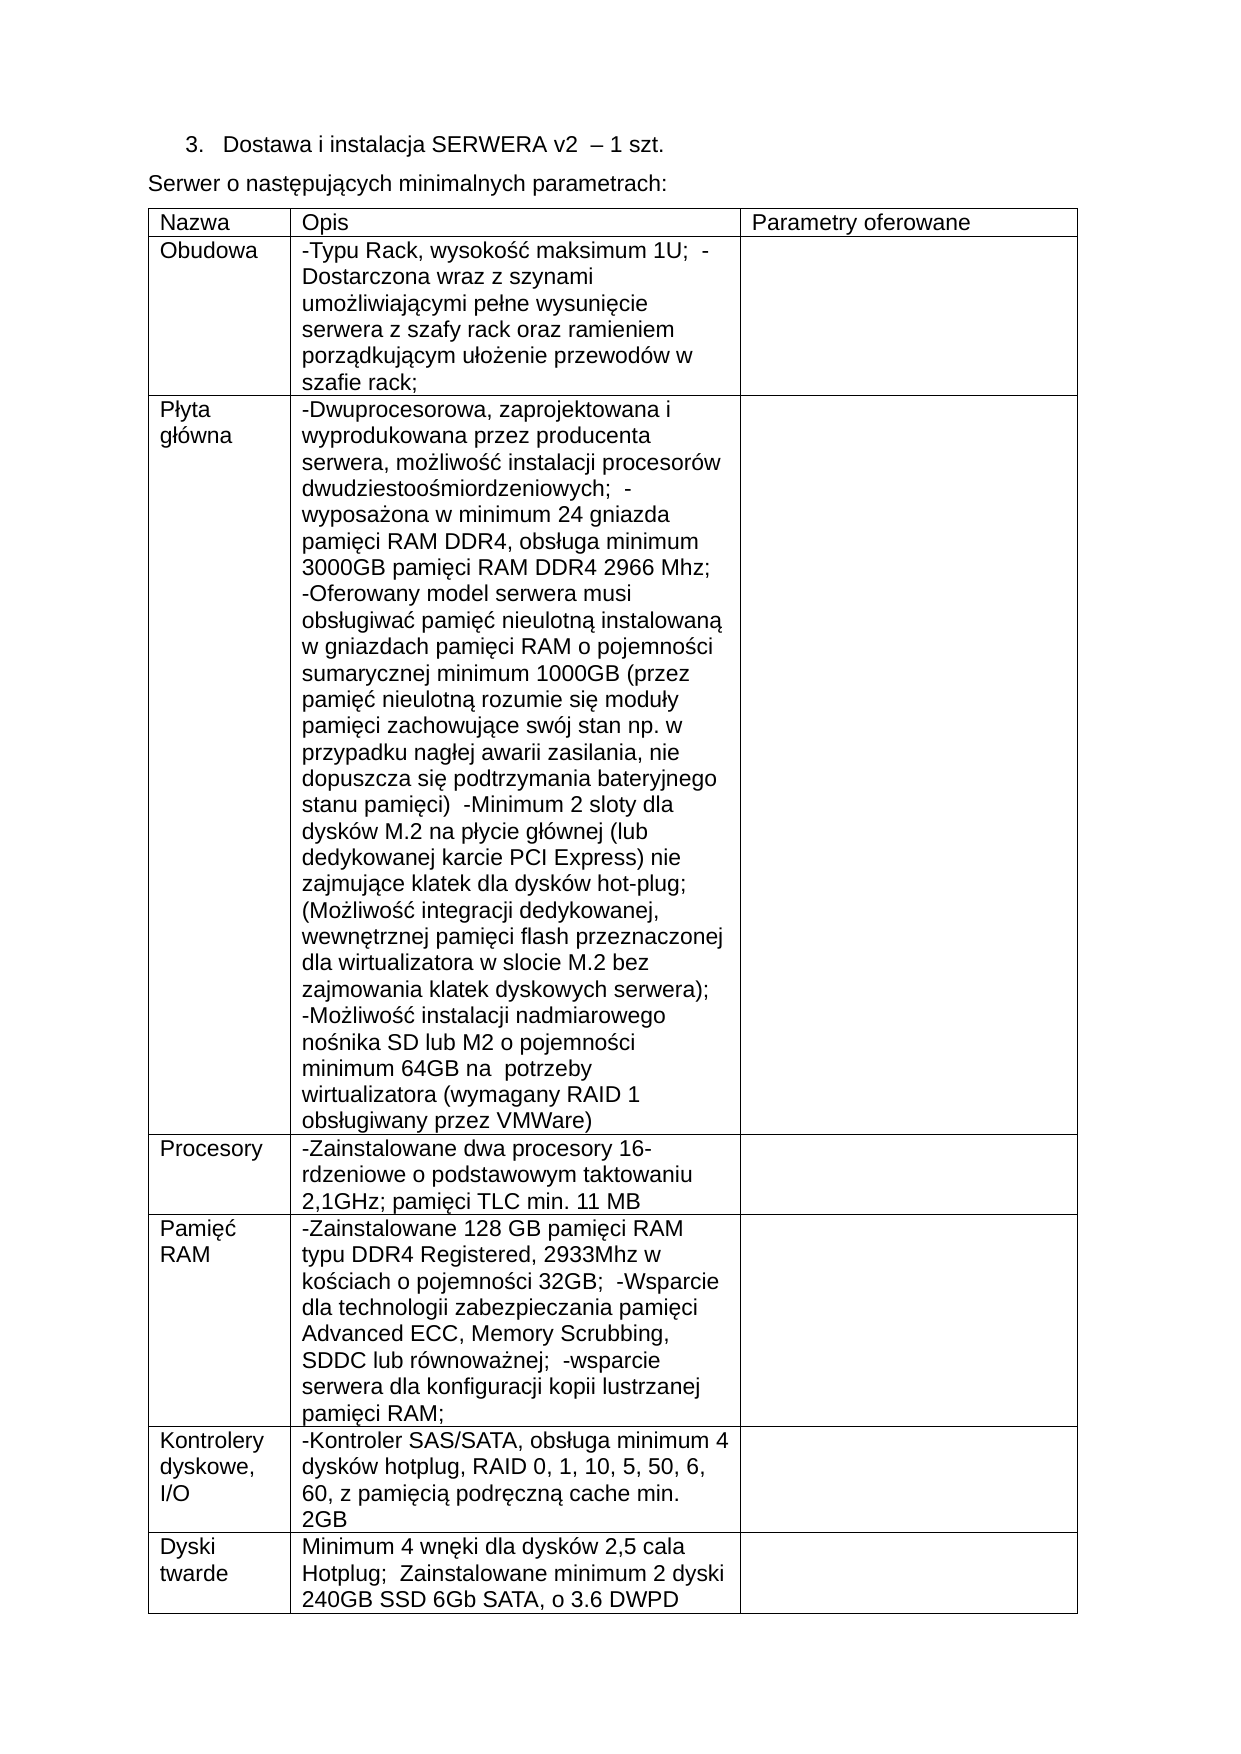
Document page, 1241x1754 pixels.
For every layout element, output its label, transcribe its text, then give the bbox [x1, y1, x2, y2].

title Dostawa i instalacja SERWERA v2 – 1 szt. [185, 131, 1078, 157]
table_header Parametry oferowane [741, 209, 1077, 236]
table_cell -Dwuprocesorowa, zaprojektowana i wyprodukowana przez producenta serwera, możliwość instalacji procesorów dwudziestoośmiordzeniowych; -wyposażona w minimum 24 gniazda pamięci RAM DDR4, obsługa minimum 3000GB pamięci RAM DDR4 2966 Mhz; -Oferowany model serwera musi obsługiwać pamięć nieulotną instalowaną w gniazdach pamięci RAM o pojemności sumarycznej minimum 1000GB (przez pamięć nieulotną rozumie się moduły pamięci zachowujące swój stan np. w przypadku nagłej awarii zasilania, nie dopuszcza się podtrzymania bateryjnego stanu pamięci) -Minimum 2 sloty dla dysków M.2 na płycie głównej (lub dedykowanej karcie PCI Express) nie zajmujące klatek dla dysków hot-plug; (Możliwość integracji dedykowanej, wewnętrznej pamięci flash przeznaczonej dla wirtualizatora w slocie M.2 bez zajmowania klatek dyskowych serwera); -Możliwość instalacji nadmiarowego nośnika SD lub M2 o pojemności minimum 64GB na potrzeby wirtualizatora (wymagany RAID 1 obsługiwany przez VMWare) [291, 396, 740, 1134]
table_cell Obudowa [149, 237, 290, 395]
table_cell [741, 1215, 1077, 1426]
table_cell [741, 396, 1077, 1134]
text Serwer o następujących minimalnych parametrach: [148, 169, 1078, 196]
table_cell Kontrolery dyskowe, I/O [149, 1427, 290, 1532]
table_cell Procesory [149, 1135, 290, 1214]
table_header Opis [291, 209, 740, 236]
table_cell [741, 1427, 1077, 1532]
table_header Nazwa [149, 209, 290, 236]
table_cell Minimum 4 wnęki dla dysków 2,5 cala Hotplug; Zainstalowane minimum 2 dyski 240GB SSD 6Gb SATA, o 3.6 DWPD [291, 1533, 740, 1612]
table_cell Dyski twarde [149, 1533, 290, 1612]
table_cell [741, 237, 1077, 395]
table_cell -Kontroler SAS/SATA, obsługa minimum 4 dysków hotplug, RAID 0, 1, 10, 5, 50, 6, 60, z pamięcią podręczną cache min. 2GB [291, 1427, 740, 1532]
table_cell [741, 1533, 1077, 1612]
table_cell -Zainstalowane dwa procesory 16-rdzeniowe o podstawowym taktowaniu 2,1GHz; pamięci TLC min. 11 MB [291, 1135, 740, 1214]
table_cell Pamięć RAM [149, 1215, 290, 1426]
table_cell -Typu Rack, wysokość maksimum 1U; -Dostarczona wraz z szynami umożliwiającymi pełne wysunięcie serwera z szafy rack oraz ramieniem porządkującym ułożenie przewodów w szafie rack; [291, 237, 740, 395]
table_cell [741, 1135, 1077, 1214]
table_cell Płyta główna [149, 396, 290, 1134]
table_cell -Zainstalowane 128 GB pamięci RAM typu DDR4 Registered, 2933Mhz w kościach o pojemności 32GB; -Wsparcie dla technologii zabezpieczania pamięci Advanced ECC, Memory Scrubbing, SDDC lub równoważnej; -wsparcie serwera dla konfiguracji kopii lustrzanej pamięci RAM; [291, 1215, 740, 1426]
